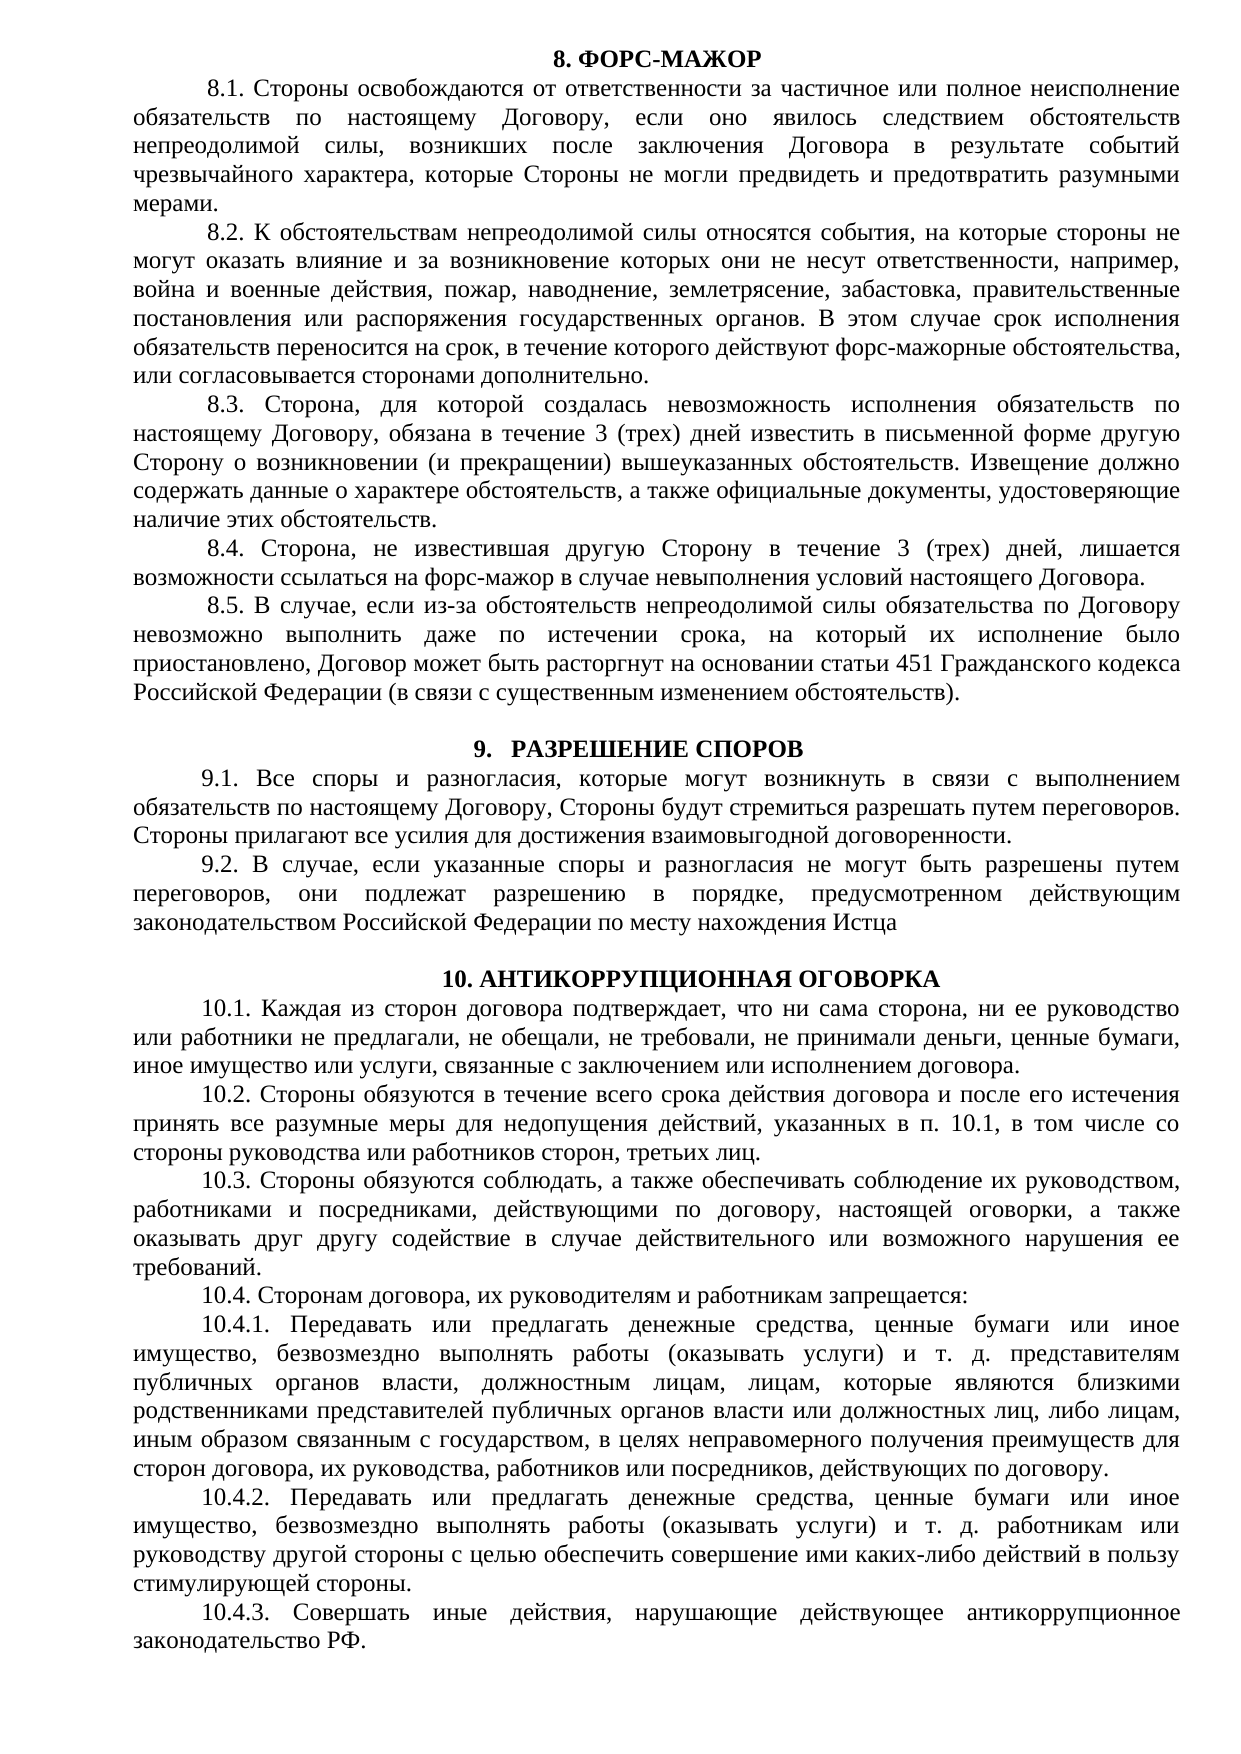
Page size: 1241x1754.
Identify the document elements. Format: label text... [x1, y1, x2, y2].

text 10.4.2. Передавать или предлагать денежные средства, ценные бумаги или иное имущество, безвозмездно выполнять работы (оказывать услуги) и т. д. работникам или руководству другой стороны с целью обеспечить совершение ими каких-либо действий в пользу стимулирующей стороны. [133, 1482, 1181, 1597]
text 10.4.1. Передавать или предлагать денежные средства, ценные бумаги или иное имущество, безвозмездно выполнять работы (оказывать услуги) и т. д. представителям публичных органов власти, должностным лицам, лицам, которые являются близкими родственниками представителей публичных органов власти или должностных лиц, либо лицам, иным образом связанным с государством, в целях неправомерного получения преимуществ для сторон договора, их руководства, работников или посредников, действующих по договору. [133, 1309, 1181, 1482]
text 10.4. Сторонам договора, их руководителям и работникам запрещается: [133, 1281, 1181, 1309]
text 8.3. Сторона, для которой создалась невозможность исполнения обязательств по настоящему Договору, обязана в течение 3 (трех) дней известить в письменной форме другую Сторону о возникновении (и прекращении) вышеуказанных обстоятельств. Извещение должно содержать данные о характере обстоятельств, а также официальные документы, удостоверяющие наличие этих обстоятельств. [133, 389, 1181, 533]
text 10.1. Каждая из сторон договора подтверждает, что ни сама сторона, ни ее руководство или работники не предлагали, не обещали, не требовали, не принимали деньги, ценные бумаги, иное имущество или услуги, связанные с заключением или исполнением договора. [133, 993, 1181, 1079]
text 10.3. Стороны обязуются соблюдать, а также обеспечивать соблюдение их руководством, работниками и посредниками, действующими по договору, настоящей оговорки, а также оказывать друг другу содействие в случае действительного или возможного нарушения ее требований. [133, 1166, 1181, 1281]
text 10.4.3. Совершать иные действия, нарушающие действующее антикоррупционное законодательство РФ. [133, 1597, 1181, 1654]
text 10. АНТИКОРРУПЦИОННАЯ ОГОВОРКА [133, 964, 1181, 993]
text 8.1. Стороны освобождаются от ответственности за частичное или полное неисполнение обязательств по настоящему Договору, если оно явилось следствием обстоятельств непреодолимой силы, возникших после заключения Договора в результате событий чрезвычайного характера, которые Стороны не могли предвидеть и предотвратить разумными мерами. [133, 73, 1181, 217]
text 8.4. Сторона, не известившая другую Сторону в течение 3 (трех) дней, лишается возможности ссылаться на форс-мажор в случае невыполнения условий настоящего Договора. [133, 533, 1181, 591]
text 10.2. Стороны обязуются в течение всего срока действия договора и после его истечения принять все разумные меры для недопущения действий, указанных в п. 10.1, в том числе со стороны руководства или работников сторон, третьих лиц. [133, 1079, 1181, 1166]
text 8.5. В случае, если из-за обстоятельств непреодолимой силы обязательства по Договору невозможно выполнить даже по истечении срока, на который их исполнение было приостановлено, Договор может быть расторгнут на основании статьи 451 Гражданского кодекса Российской Федерации (в связи с существенным изменением обстоятельств). [133, 591, 1181, 706]
text 9.1. Все споры и разногласия, которые могут возникнуть в связи с выполнением обязательств по настоящему Договору, Стороны будут стремиться разрешать путем переговоров. Стороны прилагают все усилия для достижения взаимовыгодной договоренности. [133, 763, 1181, 849]
text 8. ФОРС-МАЖОР [133, 44, 1181, 73]
text 8.2. К обстоятельствам непреодолимой силы относятся события, на которые стороны не могут оказать влияние и за возникновение которых они не несут ответственности, например, война и военные действия, пожар, наводнение, землетрясение, забастовка, правительственные постановления или распоряжения государственных органов. В этом случае срок исполнения обязательств переносится на срок, в течение которого действуют форс-мажорные обстоятельства, или согласовывается сторонами дополнительно. [133, 217, 1181, 389]
list РАЗРЕШЕНИЕ СПОРОВ [95, 734, 1181, 763]
text 9.2. В случае, если указанные споры и разногласия не могут быть разрешены путем переговоров, они подлежат разрешению в порядке, предусмотренном действующим законодательством Российской Федерации по месту нахождения Истца [133, 849, 1181, 936]
